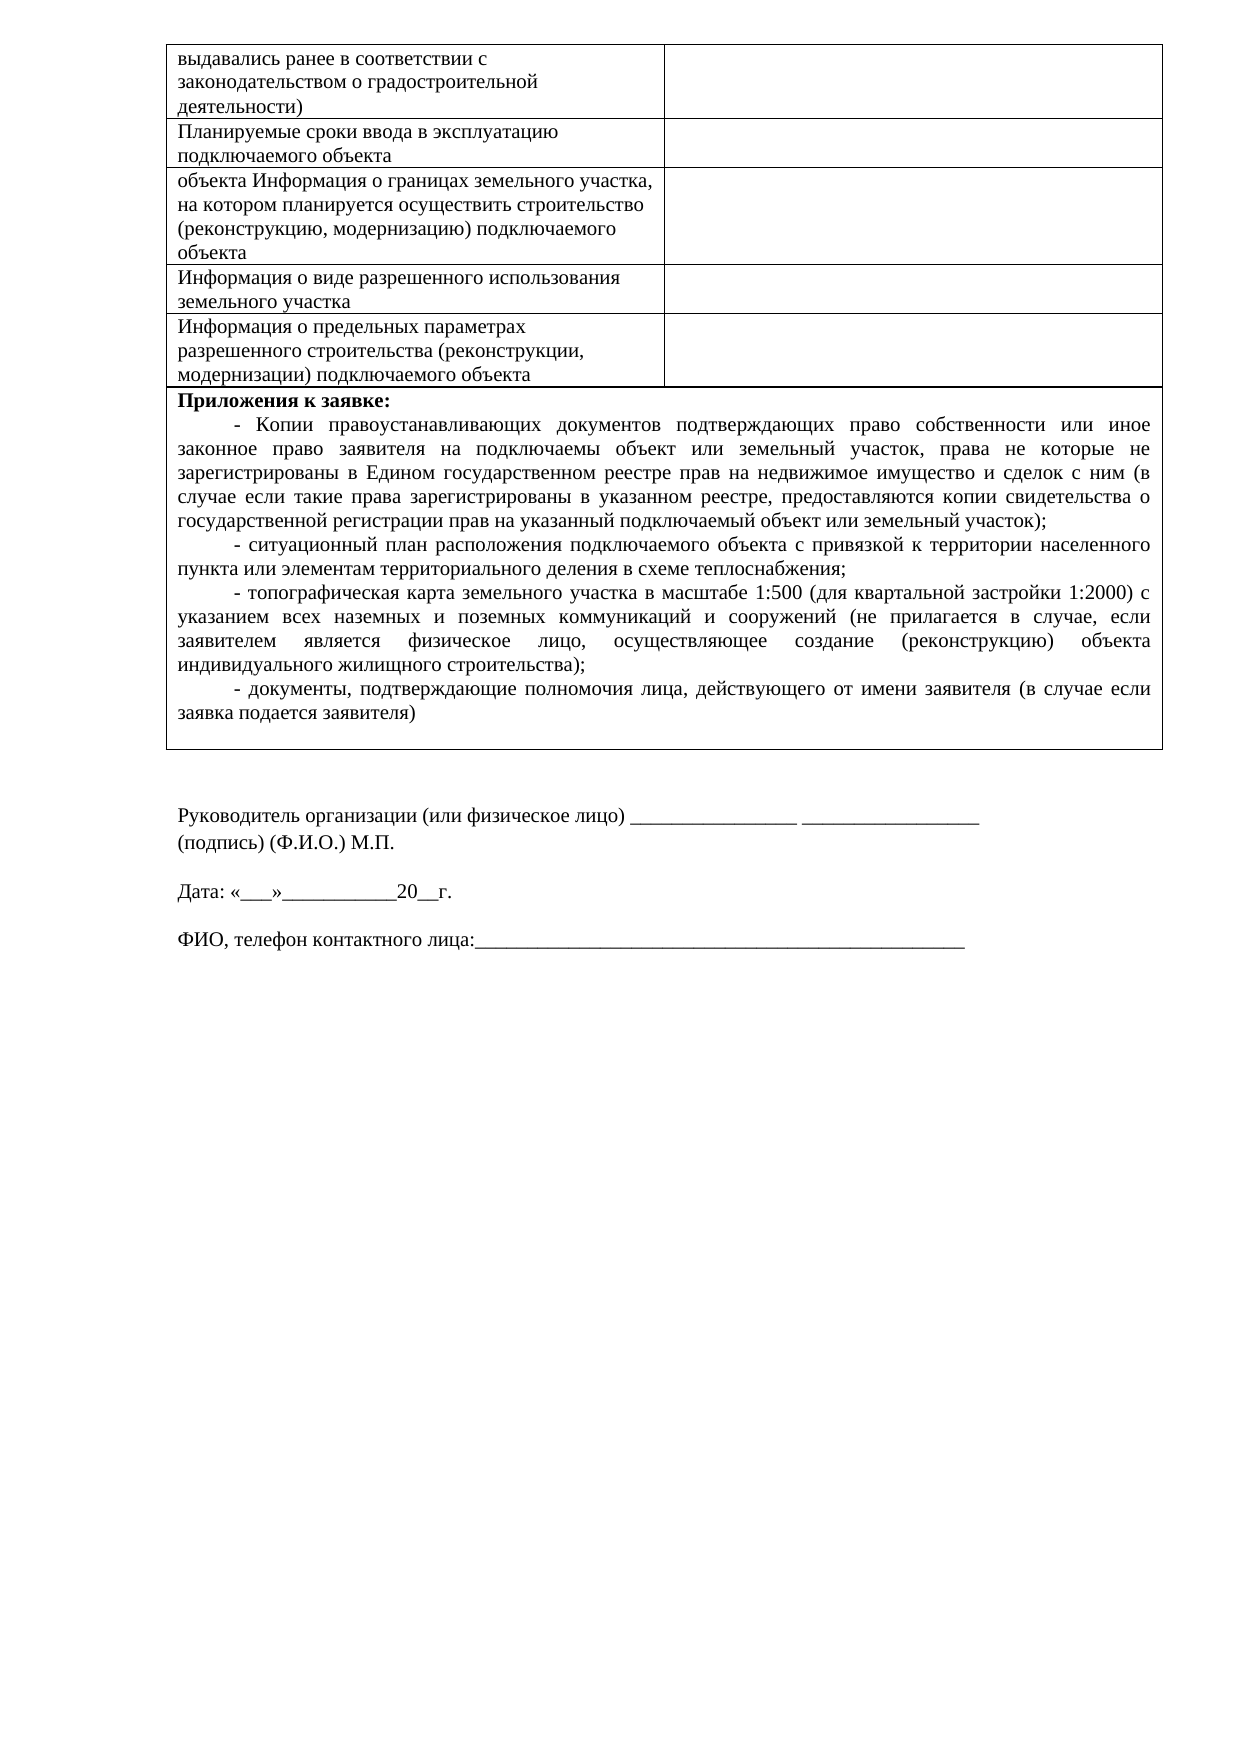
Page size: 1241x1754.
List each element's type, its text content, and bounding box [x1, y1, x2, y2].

table_cell [665, 265, 1162, 313]
table_cell [665, 314, 1162, 386]
table_cell [665, 168, 1162, 264]
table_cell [167, 45, 664, 118]
text Руководитель организации (или физическое лицо) ________________ _________________ (подпись) (Ф.И.О.) М.П. [177, 802, 1152, 854]
table_cell [665, 119, 1162, 167]
table_cell Информация о виде разрешенного использования земельного участка [167, 265, 664, 313]
table_cell Планируемые сроки ввода в эксплуатацию подключаемого объекта [167, 119, 664, 167]
text Дата: «___»___________20__г. [177, 878, 1152, 903]
table_cell Приложения к заявке: - Копии правоустанавливающих документов подтверждающих право собственности или иное законное право заявителя на подключаемы объект или земельный участок, права не которые не зарегистрированы в Едином государственном реестре прав на недвижимое имущество и сделок с ним (в случае если такие права зарегистрированы в указанном реестре, предоставляются копии свидетельства о государственной регистрации прав на указанный подключаемый объект или земельный участок); - ситуационный план расположения подключаемого объекта с привязкой к территории населенного пункта или элементам территориального деления в схеме теплоснабжения; - топографическая карта земельного участка в масштабе 1:500 (для квартальной застройки 1:2000) с указанием всех наземных и поземных коммуникаций и сооружений (не прилагается в случае, если заявителем является физическое лицо, осуществляющее создание (реконструкцию) объекта индивидуального жилищного строительства); - документы, подтверждающие полномочия лица, действующего от имени заявителя (в случае если заявка подается заявителя) [167, 388, 1162, 748]
table_cell объекта Информация о границах земельного участка, на котором планируется осуществить строительство (реконструкцию, модернизацию) подключаемого объекта [167, 168, 664, 264]
text ФИО, телефон контактного лица:_______________________________________________ [177, 927, 1152, 951]
table_cell [665, 45, 1162, 118]
table_cell Информация о предельных параметрах разрешенного строительства (реконструкции, модернизации) подключаемого объекта [167, 314, 664, 386]
